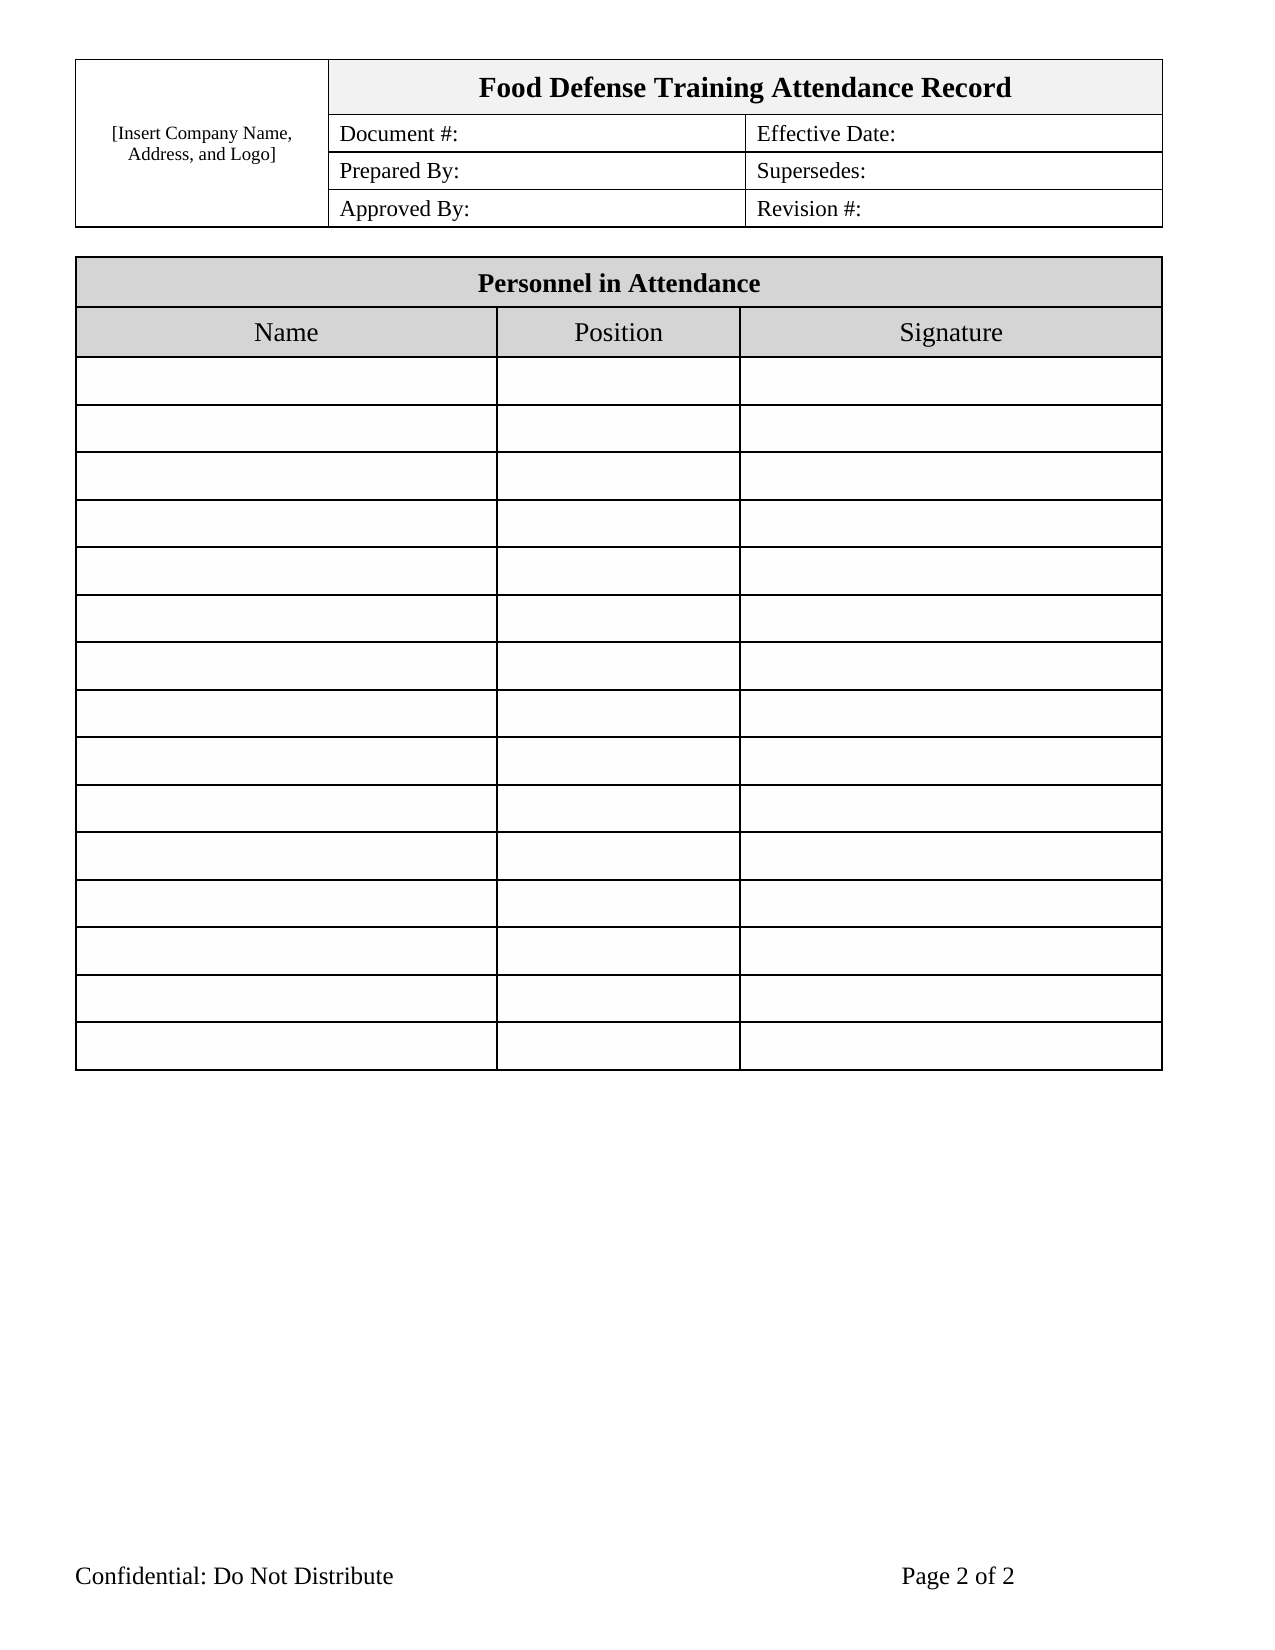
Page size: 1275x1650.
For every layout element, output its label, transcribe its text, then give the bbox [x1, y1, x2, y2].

table_cell Signature [741, 308, 1161, 356]
table_cell [498, 928, 739, 973]
table_cell [741, 976, 1161, 1021]
table_cell [498, 596, 739, 641]
table_cell [77, 358, 496, 403]
table_cell [77, 928, 496, 973]
table_cell [77, 643, 496, 688]
table_cell [498, 643, 739, 688]
table_cell [77, 1023, 496, 1068]
table_cell [77, 501, 496, 546]
table_cell [498, 501, 739, 546]
table_cell [741, 1023, 1161, 1068]
table_cell [77, 691, 496, 736]
table_cell [498, 1023, 739, 1068]
table_cell [741, 643, 1161, 688]
table_cell Name [77, 308, 496, 356]
table_cell [498, 358, 739, 403]
table_cell Position [498, 308, 739, 356]
table_cell [498, 881, 739, 926]
table_cell [77, 881, 496, 926]
table_cell [77, 453, 496, 498]
table_cell [741, 738, 1161, 783]
table_cell [498, 691, 739, 736]
table_cell [498, 406, 739, 451]
table_cell [498, 786, 739, 831]
table_cell [741, 881, 1161, 926]
table_cell [498, 453, 739, 498]
table_cell [741, 501, 1161, 546]
table_cell [741, 358, 1161, 403]
table_cell [741, 548, 1161, 593]
table_cell [741, 596, 1161, 641]
table_cell [741, 928, 1161, 973]
table_cell [741, 833, 1161, 878]
table_cell [77, 976, 496, 1021]
table_cell [741, 786, 1161, 831]
table_cell [77, 833, 496, 878]
table_header Personnel in Attendance [77, 258, 1161, 306]
table_cell [741, 691, 1161, 736]
table_cell [741, 453, 1161, 498]
table_cell [77, 406, 496, 451]
table_cell [498, 548, 739, 593]
table_cell [498, 738, 739, 783]
table_cell [498, 833, 739, 878]
table_cell [77, 548, 496, 593]
table_cell [498, 976, 739, 1021]
table_cell [77, 786, 496, 831]
table_cell [77, 738, 496, 783]
table_cell [741, 406, 1161, 451]
table_cell [77, 596, 496, 641]
